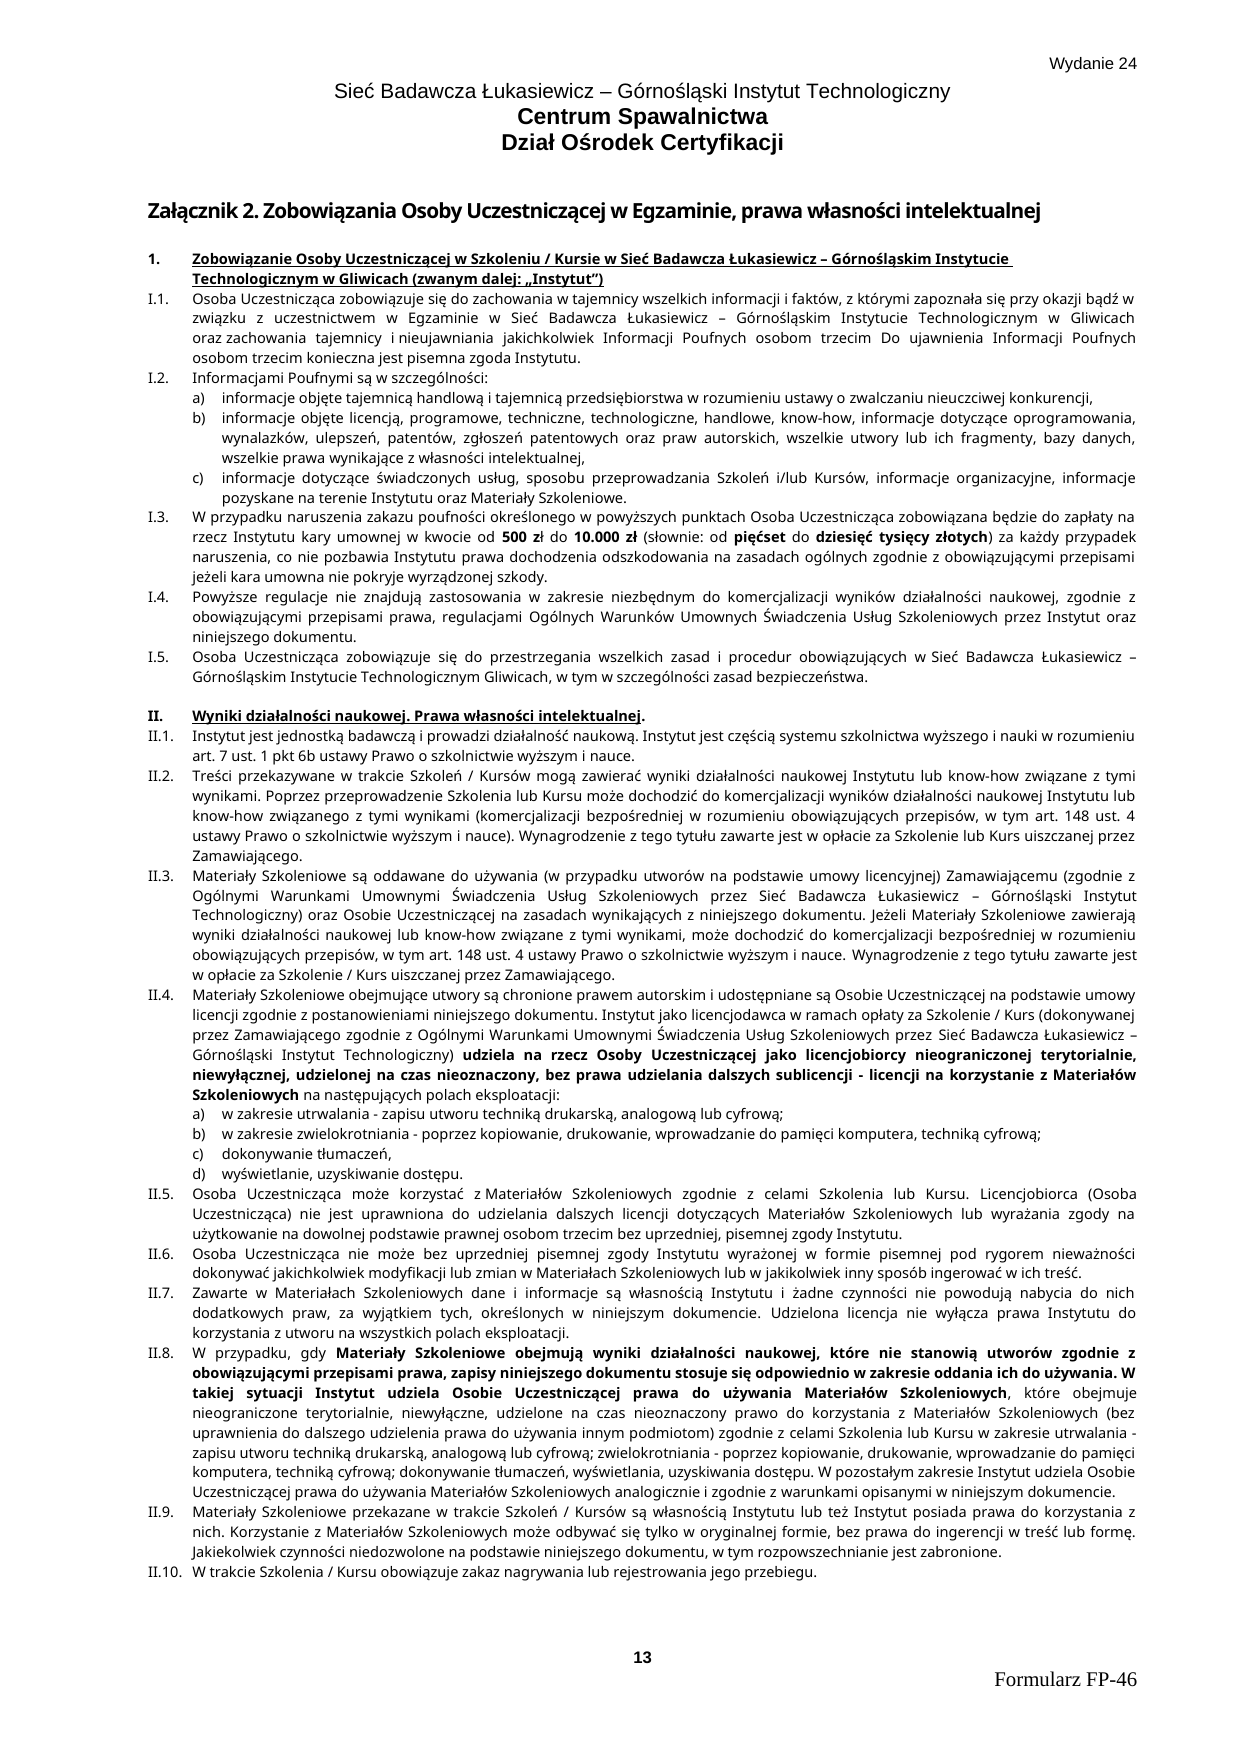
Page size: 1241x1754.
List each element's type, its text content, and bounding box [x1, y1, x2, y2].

list informacje objęte tajemnicą handlową i tajemnicą przedsiębiorstwa w rozumieniu ustawy o zwalczaniu nieuczciwej konkurencji, [192, 388, 1137, 408]
text Załącznik 2. Zobowiązania Osoby Uczestniczącej w Egzaminie, prawa własności intelektualnej [148, 196, 1129, 224]
list Osoba Uczestnicząca zobowiązuje się do przestrzegania wszelkich zasad i procedur obowiązujących w Sieć Badawcza Łukasiewicz – Górnośląskim Instytucie Technologicznym Gliwicach, w tym w szczególności zasad bezpieczeństwa. [148, 647, 1137, 686]
list Materiały Szkoleniowe obejmujące utwory są chronione prawem autorskim i udostępniane są Osobie Uczestniczącej na podstawie umowy licencji zgodnie z postanowieniami niniejszego dokumentu. Instytut jako licencjodawca w ramach opłaty za Szkolenie / Kurs (dokonywanej przez Zamawiającego zgodnie z Ogólnymi Warunkami Umownymi Świadczenia Usług Szkoleniowych przez Sieć Badawcza Łukasiewicz – Górnośląski Instytut Technologiczny) udziela na rzecz Osoby Uczestniczącej jako licencjobiorcy nieograniczonej terytorialnie, niewyłącznej, udzielonej na czas nieoznaczony, bez prawa udzielania dalszych sublicencji - licencji na korzystanie z Materiałów Szkoleniowych na następujących polach eksploatacji: [148, 985, 1137, 1104]
list Powyższe regulacje nie znajdują zastosowania w zakresie niezbędnym do komercjalizacji wyników działalności naukowej, zgodnie z obowiązującymi przepisami prawa, regulacjami Ogólnych Warunków Umownych Świadczenia Usług Szkoleniowych przez Instytut oraz niniejszego dokumentu. [148, 587, 1137, 647]
list Informacjami Poufnymi są w szczególności: [148, 368, 1137, 388]
list Materiały Szkoleniowe przekazane w trakcie Szkoleń / Kursów są własnością Instytutu lub też Instytut posiada prawa do korzystania z nich. Korzystanie z Materiałów Szkoleniowych może odbywać się tylko w oryginalnej formie, bez prawa do ingerencji w treść lub formę. Jakiekolwiek czynności niedozwolone na podstawie niniejszego dokumentu, w tym rozpowszechnianie jest zabronione. [148, 1502, 1137, 1562]
list dokonywanie tłumaczeń, [192, 1144, 1137, 1164]
list Zawarte w Materiałach Szkoleniowych dane i informacje są własnością Instytutu i żadne czynności nie powodują nabycia do nich dodatkowych praw, za wyjątkiem tych, określonych w niniejszym dokumencie. Udzielona licencja nie wyłącza prawa Instytutu do korzystania z utworu na wszystkich polach eksploatacji. [148, 1283, 1137, 1343]
list W przypadku, gdy Materiały Szkoleniowe obejmują wyniki działalności naukowej, które nie stanowią utworów zgodnie z obowiązującymi przepisami prawa, zapisy niniejszego dokumentu stosuje się odpowiednio w zakresie oddania ich do używania. W takiej sytuacji Instytut udziela Osobie Uczestniczącej prawa do używania Materiałów Szkoleniowych, które obejmuje nieograniczone terytorialnie, niewyłączne, udzielone na czas nieoznaczony prawo do korzystania z Materiałów Szkoleniowych (bez uprawnienia do dalszego udzielenia prawa do używania innym podmiotom) zgodnie z celami Szkolenia lub Kursu w zakresie utrwalania - zapisu utworu techniką drukarską, analogową lub cyfrową; zwielokrotniania - poprzez kopiowanie, drukowanie, wprowadzanie do pamięci komputera, techniką cyfrową; dokonywanie tłumaczeń, wyświetlania, uzyskiwania dostępu. W pozostałym zakresie Instytut udziela Osobie Uczestniczącej prawa do używania Materiałów Szkoleniowych analogicznie i zgodnie z warunkami opisanymi w niniejszym dokumencie. [148, 1343, 1137, 1502]
list Instytut jest jednostką badawczą i prowadzi działalność naukową. Instytut jest częścią systemu szkolnictwa wyższego i nauki w rozumieniu art. 7 ust. 1 pkt 6b ustawy Prawo o szkolnictwie wyższym i nauce. [148, 726, 1137, 766]
list Osoba Uczestnicząca nie może bez uprzedniej pisemnej zgody Instytutu wyrażonej w formie pisemnej pod rygorem nieważności dokonywać jakichkolwiek modyfikacji lub zmian w Materiałach Szkoleniowych lub w jakikolwiek inny sposób ingerować w ich treść. [148, 1243, 1137, 1283]
list Osoba Uczestnicząca może korzystać z Materiałów Szkoleniowych zgodnie z celami Szkolenia lub Kursu. Licencjobiorca (Osoba Uczestnicząca) nie jest uprawniona do udzielania dalszych licencji dotyczących Materiałów Szkoleniowych lub wyrażania zgody na użytkowanie na dowolnej podstawie prawnej osobom trzecim bez uprzedniej, pisemnej zgody Instytutu. [148, 1184, 1137, 1243]
list Treści przekazywane w trakcie Szkoleń / Kursów mogą zawierać wyniki działalności naukowej Instytutu lub know-how związane z tymi wynikami. Poprzez przeprowadzenie Szkolenia lub Kursu może dochodzić do komercjalizacji wyników działalności naukowej Instytutu lub know-how związanego z tymi wynikami (komercjalizacji bezpośredniej w rozumieniu obowiązujących przepisów, w tym art. 148 ust. 4 ustawy Prawo o szkolnictwie wyższym i nauce). Wynagrodzenie z tego tytułu zawarte jest w opłacie za Szkolenie lub Kurs uiszczanej przez Zamawiającego. [148, 766, 1137, 865]
list w zakresie zwielokrotniania - poprzez kopiowanie, drukowanie, wprowadzanie do pamięci komputera, techniką cyfrową; [192, 1124, 1137, 1144]
list W przypadku naruszenia zakazu poufności określonego w powyższych punktach Osoba Uczestnicząca zobowiązana będzie do zapłaty na rzecz Instytutu kary umownej w kwocie od 500 zł do 10.000 zł (słownie: od pięćset do dziesięć tysięcy złotych) za każdy przypadek naruszenia, co nie pozbawia Instytutu prawa dochodzenia odszkodowania na zasadach ogólnych zgodnie z obowiązującymi przepisami jeżeli kara umowna nie pokryje wyrządzonej szkody. [148, 507, 1137, 587]
list w zakresie utrwalania - zapisu utworu techniką drukarską, analogową lub cyfrową; [192, 1104, 1137, 1124]
list informacje dotyczące świadczonych usług, sposobu przeprowadzania Szkoleń i/lub Kursów, informacje organizacyjne, informacje pozyskane na terenie Instytutu oraz Materiały Szkoleniowe. [192, 467, 1137, 507]
list informacje objęte licencją, programowe, techniczne, technologiczne, handlowe, know-how, informacje dotyczące oprogramowania, wynalazków, ulepszeń, patentów, zgłoszeń patentowych oraz praw autorskich, wszelkie utwory lub ich fragmenty, bazy danych, wszelkie prawa wynikające z własności intelektualnej, [192, 408, 1137, 467]
list Osoba Uczestnicząca zobowiązuje się do zachowania w tajemnicy wszelkich informacji i faktów, z którymi zapoznała się przy okazji bądź w związku z uczestnictwem w Egzaminie w Sieć Badawcza Łukasiewicz – Górnośląskim Instytucie Technologicznym w Gliwicach oraz zachowania tajemnicy i nieujawniania jakichkolwiek Informacji Poufnych osobom trzecim Do ujawnienia Informacji Poufnych osobom trzecim konieczna jest pisemna zgoda Instytutu. [148, 288, 1137, 368]
list Materiały Szkoleniowe są oddawane do używania (w przypadku utworów na podstawie umowy licencyjnej) Zamawiającemu (zgodnie z Ogólnymi Warunkami Umownymi Świadczenia Usług Szkoleniowych przez Sieć Badawcza Łukasiewicz – Górnośląski Instytut Technologiczny) oraz Osobie Uczestniczącej na zasadach wynikających z niniejszego dokumentu. Jeżeli Materiały Szkoleniowe zawierają wyniki działalności naukowej lub know-how związane z tymi wynikami, może dochodzić do komercjalizacji bezpośredniej w rozumieniu obowiązujących przepisów, w tym art. 148 ust. 4 ustawy Prawo o szkolnictwie wyższym i nauce. Wynagrodzenie z tego tytułu zawarte jest w opłacie za Szkolenie / Kurs uiszczanej przez Zamawiającego. [148, 865, 1137, 985]
list Wyniki działalności naukowej. Prawa własności intelektualnej. [148, 706, 1137, 726]
list wyświetlanie, uzyskiwanie dostępu. [192, 1164, 1137, 1184]
list W trakcie Szkolenia / Kursu obowiązuje zakaz nagrywania lub rejestrowania jego przebiegu. [148, 1562, 1137, 1582]
list Zobowiązanie Osoby Uczestniczącej w Szkoleniu / Kursie w Sieć Badawcza Łukasiewicz – Górnośląskim Instytucie Technologicznym w Gliwicach (zwanym dalej: „Instytut”) [148, 249, 1137, 288]
